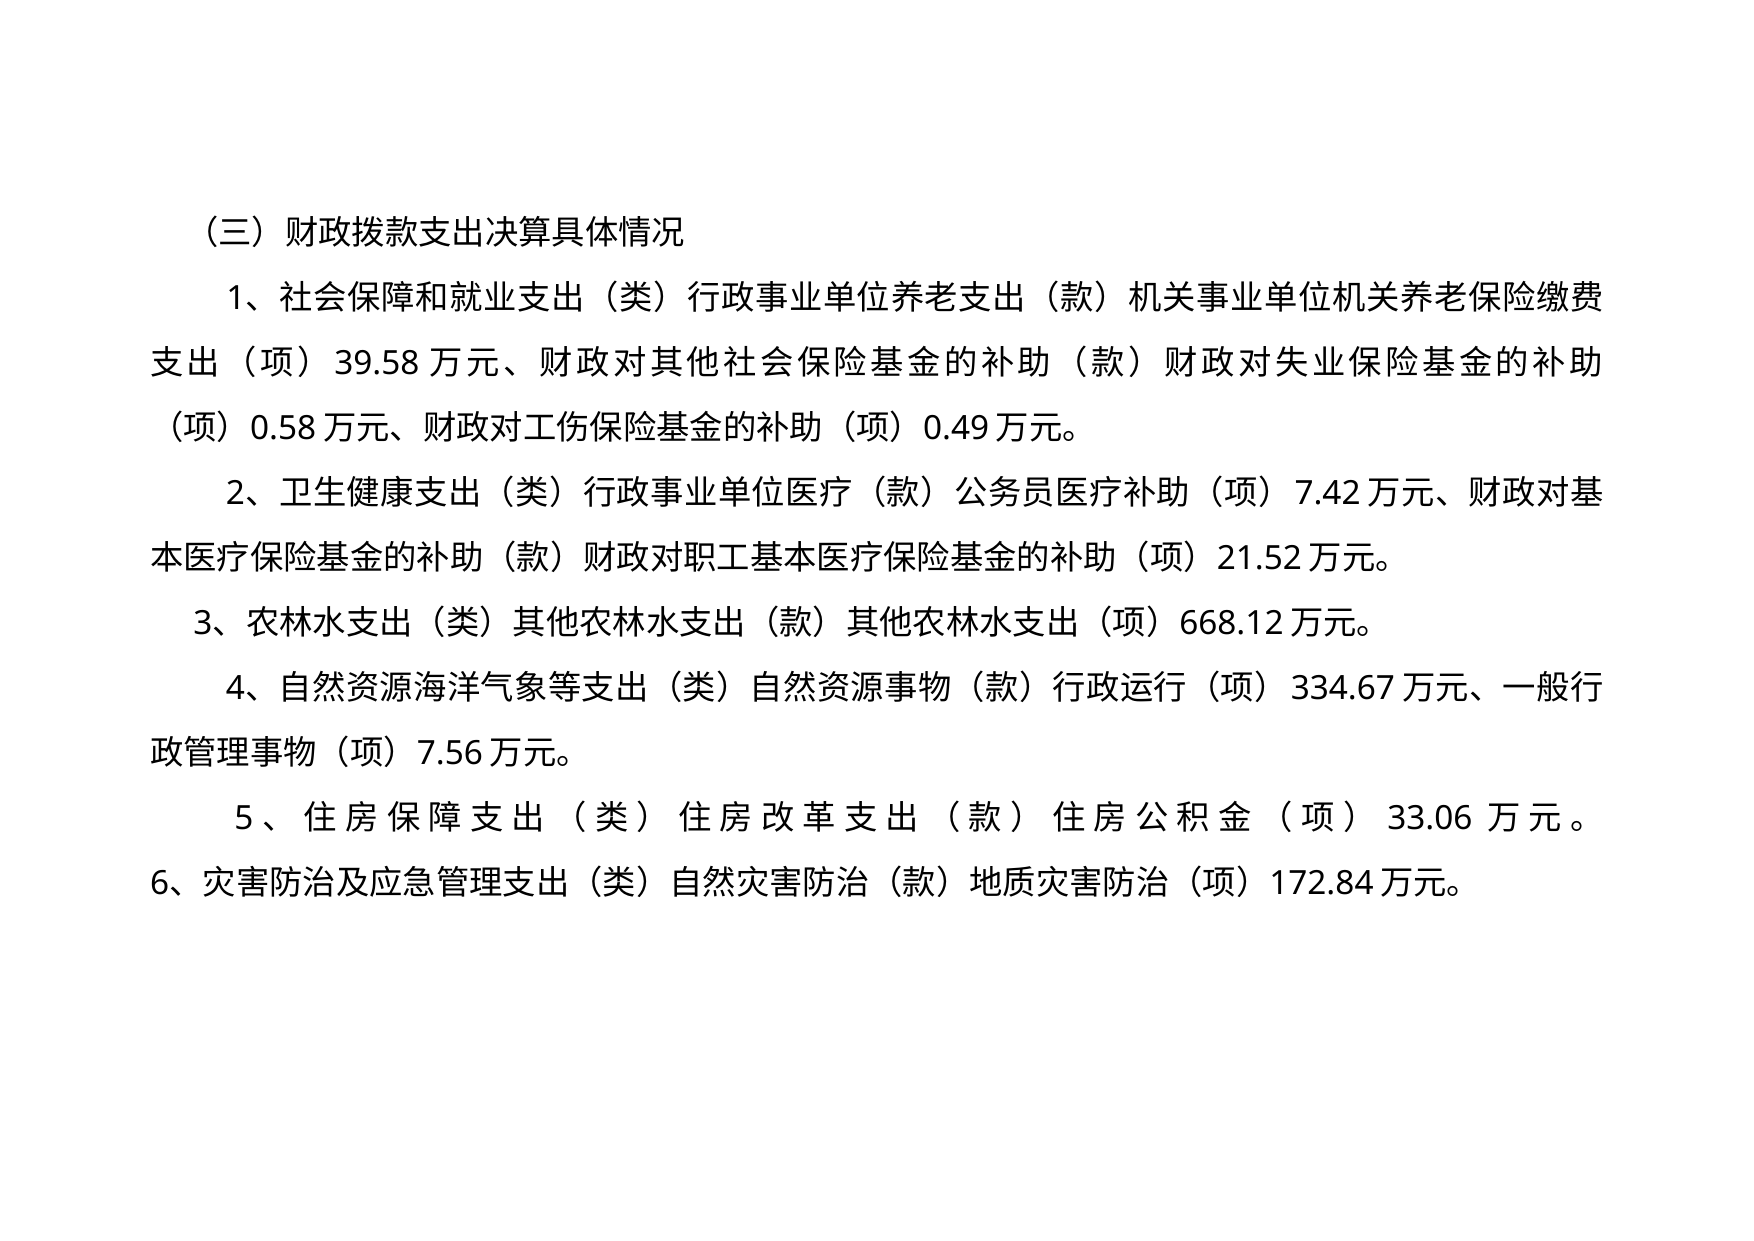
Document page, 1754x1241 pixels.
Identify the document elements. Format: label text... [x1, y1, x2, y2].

text 1、社会保障和就业支出（类）行政事业单位养老支出（款）机关事业单位机关养老保险缴费支出（项）39.58万元、财政对其他社会保险基金的补助（款）财政对失业保险基金的补助（项）0.58万元、财政对工伤保险基金的补助（项）0.49万元。 [150, 263, 1604, 458]
text 2、卫生健康支出（类）行政事业单位医疗（款）公务员医疗补助（项）7.42万元、财政对基本医疗保险基金的补助（款）财政对职工基本医疗保险基金的补助（项）21.52万元。 [150, 458, 1604, 588]
text 4、自然资源海洋气象等支出（类）自然资源事物（款）行政运行（项）334.67万元、一般行政管理事物（项）7.56万元。 [150, 653, 1604, 783]
text （三）财政拨款支出决算具体情况 [150, 198, 1604, 263]
text 3、农林水支出（类）其他农林水支出（款）其他农林水支出（项）668.12万元。 [150, 588, 1604, 653]
text 5、住房保障支出（类）住房改革支出（款）住房公积金（项）33.06万元。 6、灾害防治及应急管理支出（类）自然灾害防治（款）地质灾害防治（项）172.84万元。 [150, 783, 1604, 913]
